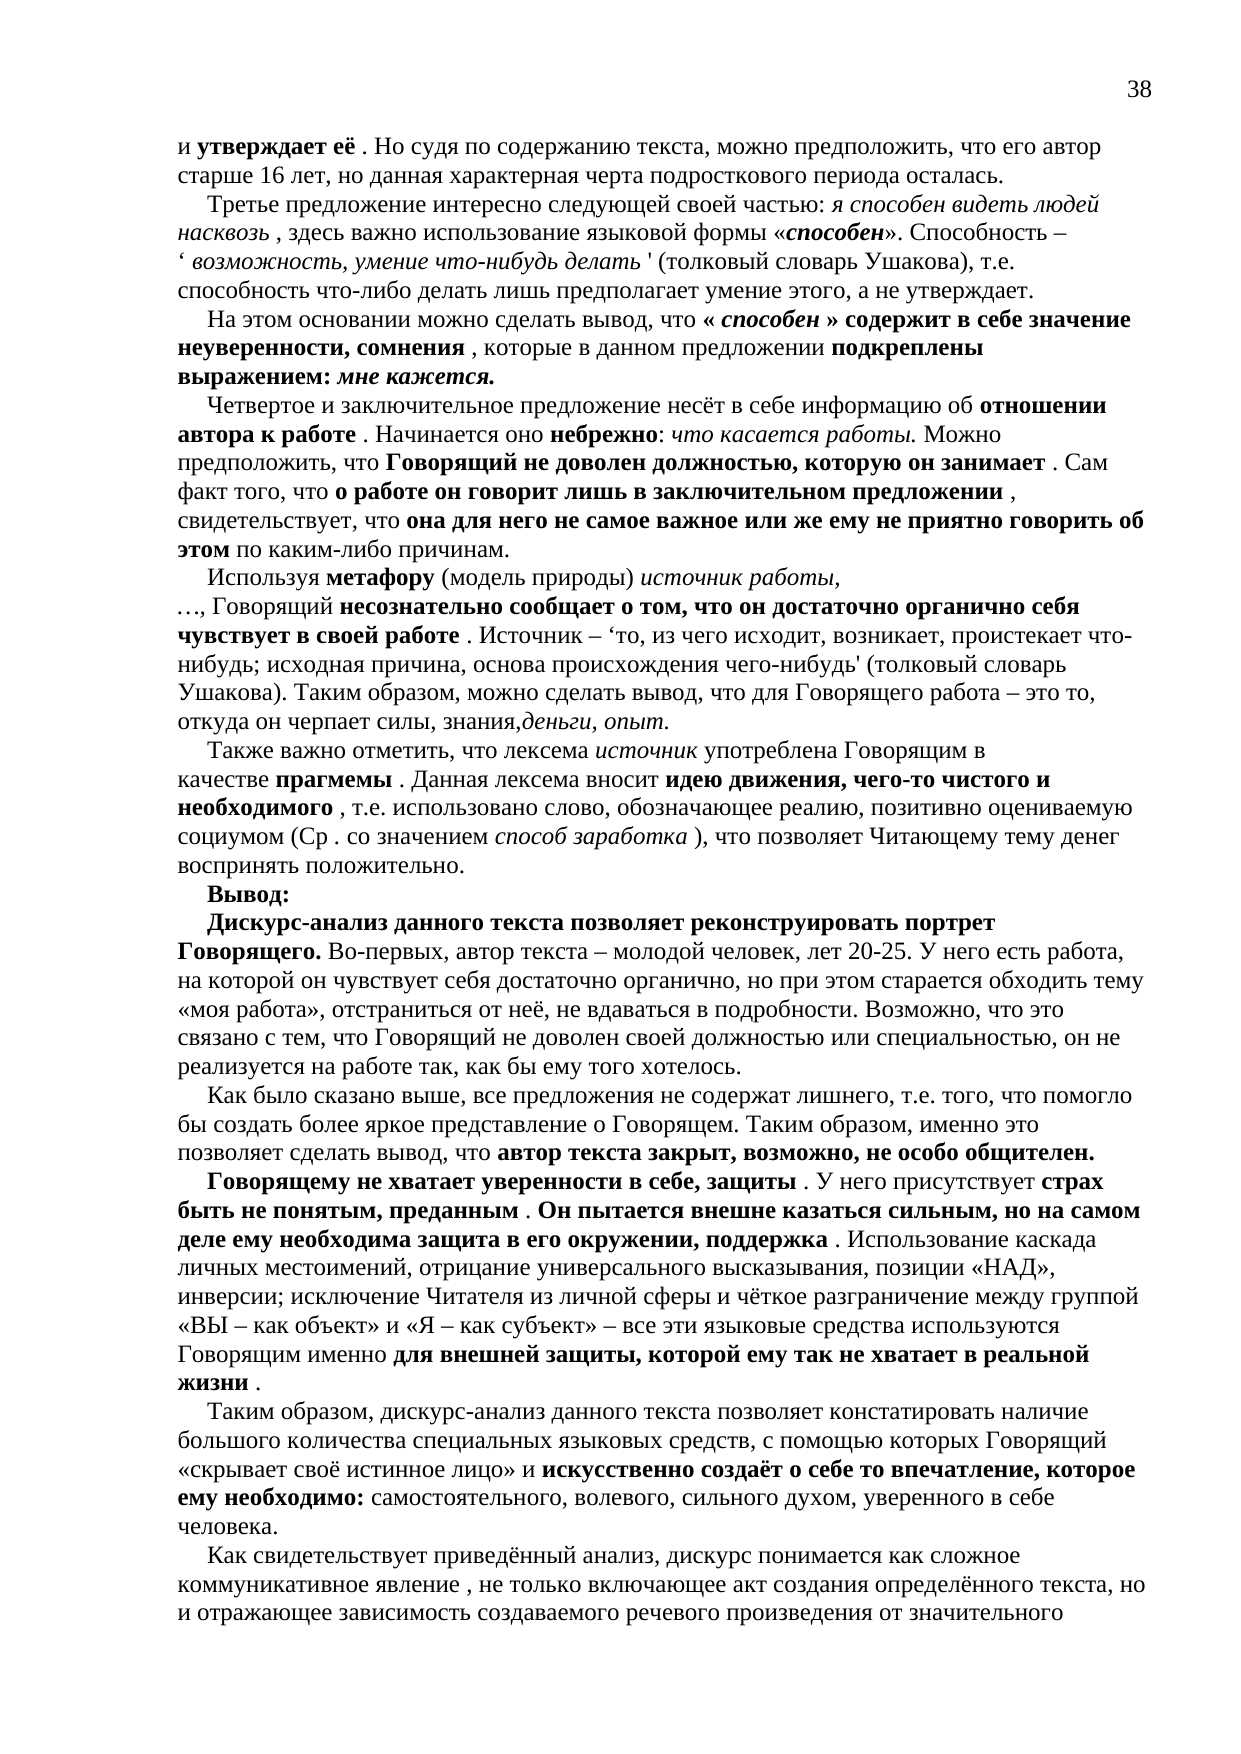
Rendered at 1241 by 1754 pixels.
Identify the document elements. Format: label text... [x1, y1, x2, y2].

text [177, 1540, 1152, 1626]
text Таким образом, дискурс-анализ данного текста позволяет констатировать наличие большого количества специальных языковых средств, с помощью которых Говорящий «скрывает своё истинное лицо» и искусственно создаёт о себе то впечатление, которое ему необходимо: самостоятельного, волевого, сильного духом, уверенного в себе человека. [177, 1396, 1152, 1540]
text Говорящему не хватает уверенности в себе, защиты . У него присутствует страх быть не понятым, преданным . Он пытается внешне казаться сильным, но на самом деле ему необходима защита в его окружении, поддержка . Использование каскада личных местоимений, отрицание универсального высказывания, позиции «НАД», инверсии; исключение Читателя из личной сферы и чёткое разграничение между группой «ВЫ – как объект» и «Я – как субъект» – все эти языковые средства используются Говорящим именно для внешней защиты, которой ему так не хватает в реальной жизни . [177, 1166, 1152, 1396]
text Дискурс-анализ данного текста позволяет реконструировать портрет Говорящего. Во-первых, автор текста – молодой человек, лет 20-25. У него есть работа, на которой он чувствует себя достаточно органично, но при этом старается обходить тему «моя работа», отстраниться от неё, не вдаваться в подробности. Возможно, что это связано с тем, что Говорящий не доволен своей должностью или специальностью, он не реализуется на работе так, как бы ему того хотелось. [177, 907, 1152, 1080]
text Используя метафору (модель природы) источник работы,…, Говорящий несознательно сообщает о том, что он достаточно органично себя чувствует в своей работе . Источник – ‘то, из чего исходит, возникает, проистекает что-нибудь; исходная причина, основа происхождения чего-нибудь' (толковый словарь Ушакова). Таким образом, можно сделать вывод, что для Говорящего работа – это то, откуда он черпает силы, знания,деньги, опыт. [177, 562, 1152, 735]
text Также важно отметить, что лексема источник употреблена Говорящим в качестве прагмемы . Данная лексема вносит идею движения, чего-то чистого и необходимого , т.е. использовано слово, обозначающее реалию, позитивно оцениваемую социумом (Ср . со значением способ заработка ), что позволяет Читающему тему денег воспринять положительно. [177, 735, 1152, 879]
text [177, 131, 1152, 189]
text Третье предложение интересно следующей своей частью: я способен видеть людей насквозь , здесь важно использование языковой формы «способен». Способность – ‘ возможность, умение что-нибудь делать ' (толковый словарь Ушакова), т.е. способность что-либо делать лишь предполагает умение этого, а не утверждает. [177, 189, 1152, 304]
text Вывод: [177, 879, 1152, 907]
text Четвертое и заключительное предложение несёт в себе информацию об отношении автора к работе . Начинается оно небрежно: что касается работы. Можно предположить, что Говорящий не доволен должностью, которую он занимает . Сам факт того, что о работе он говорит лишь в заключительном предложении , свидетельствует, что она для него не самое важное или же ему не приятно говорить об этом по каким-либо причинам. [177, 390, 1152, 562]
text Как было сказано выше, все предложения не содержат лишнего, т.е. того, что помогло бы создать более яркое представление о Говорящем. Таким образом, именно это позволяет сделать вывод, что автор текста закрыт, возможно, не особо общителен. [177, 1080, 1152, 1166]
text На этом основании можно сделать вывод, что « способен » содержит в себе значение неуверенности, сомнения , которые в данном предложении подкреплены выражением: мне кажется. [177, 304, 1152, 390]
